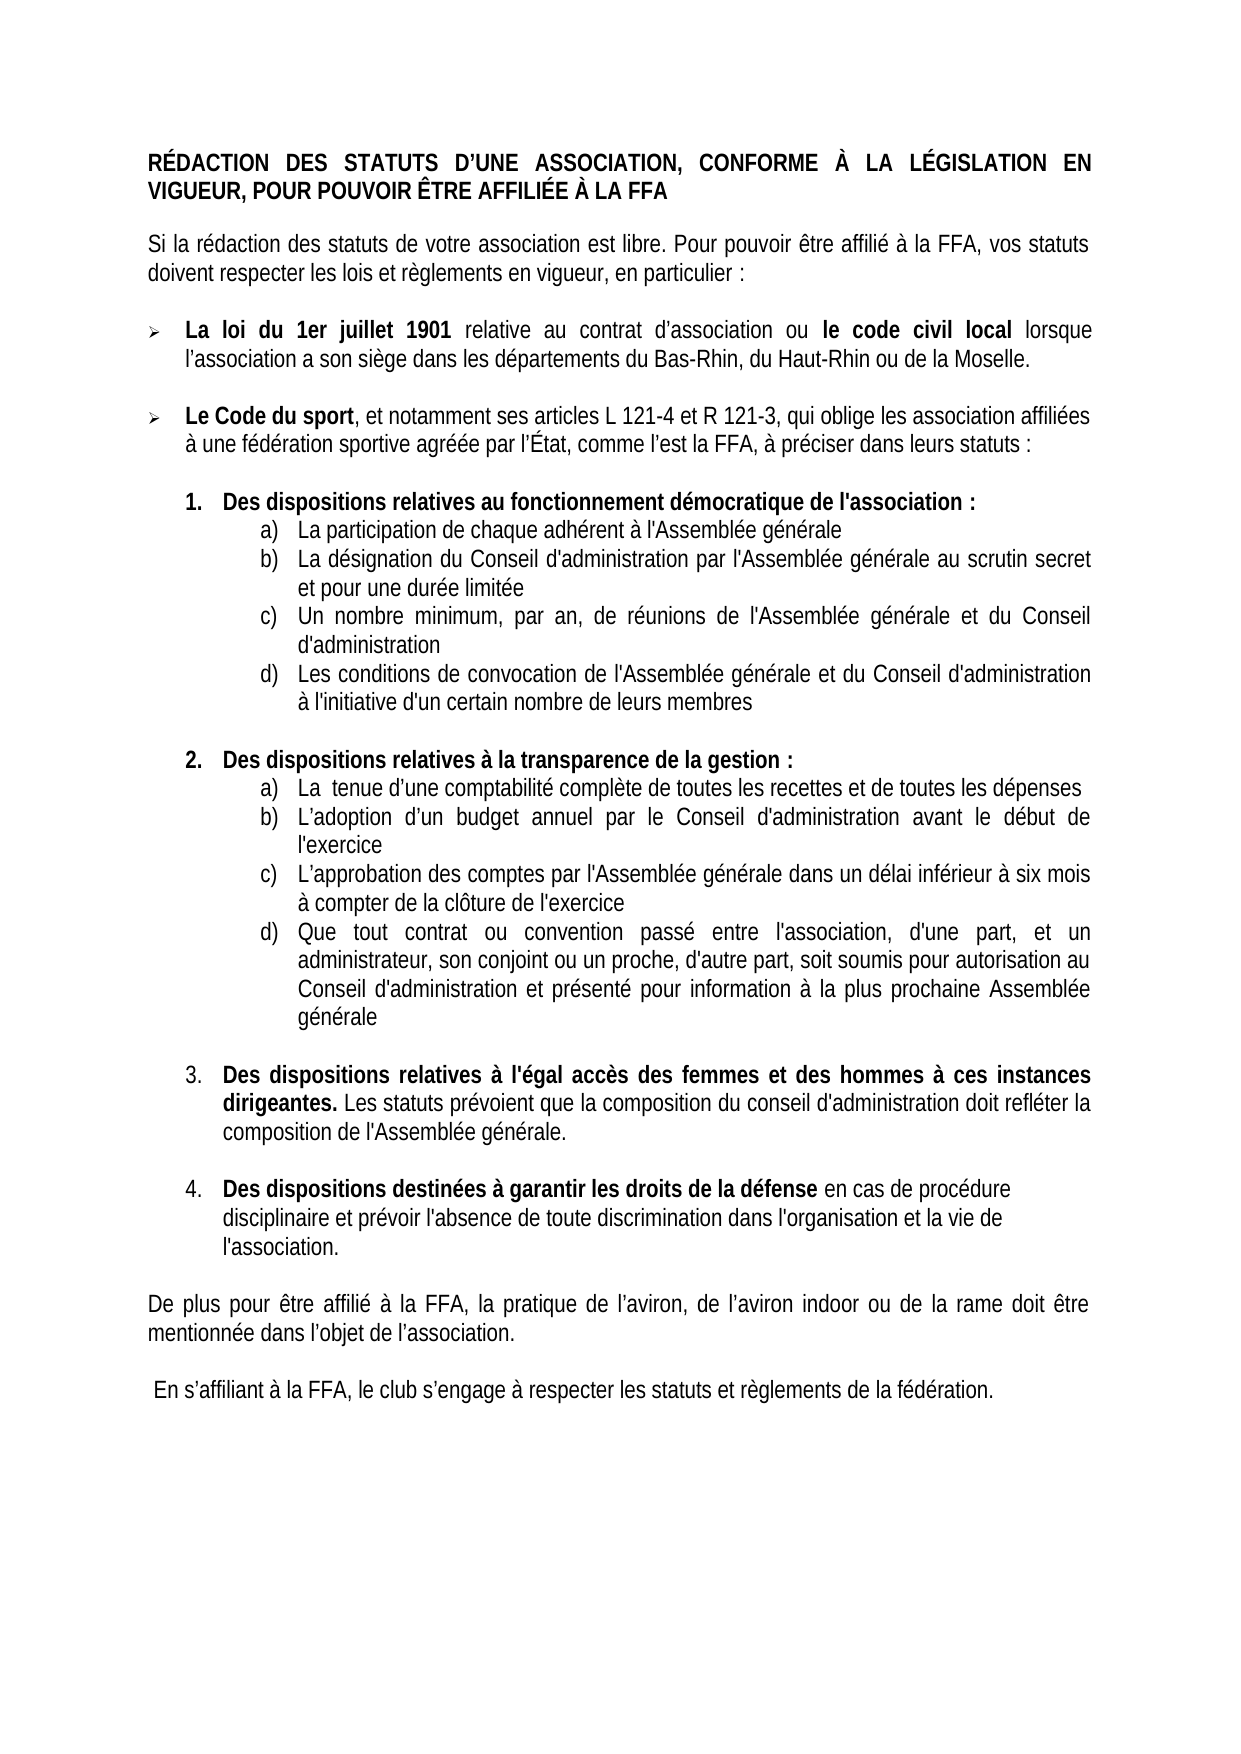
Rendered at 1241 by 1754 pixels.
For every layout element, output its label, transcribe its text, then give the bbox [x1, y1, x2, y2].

list Les conditions de convocation de l'Assemblée générale et du Conseil d'administration à l'initiative d'un certain nombre de leurs membres [260, 659, 1093, 716]
list La tenue d’une comptabilité complète de toutes les recettes et de toutes les dépenses [260, 773, 1093, 802]
text En s’affiliant à la FFA, le club s’engage à respecter les statuts et règlements de la fédération. [148, 1375, 1093, 1404]
list La loi du 1er juillet 1901 relative au contrat d’association ou le code civil local lorsque l’association a son siège dans les départements du Bas-Rhin, du Haut-Rhin ou de la Moselle. [148, 315, 1093, 372]
list L’approbation des comptes par l'Assemblée générale dans un délai inférieur à six mois à compter de la clôture de l'exercice [260, 859, 1093, 916]
list Des dispositions destinées à garantir les droits de la défense en cas de procédure disciplinaire et prévoir l'absence de toute discrimination dans l'organisation et la vie de l'association. [185, 1174, 1093, 1260]
list L’adoption d’un budget annuel par le Conseil d'administration avant le début de l'exercice [260, 802, 1093, 859]
list Des dispositions relatives à la transparence de la gestion : [185, 744, 1093, 773]
text De plus pour être affilié à la FFA, la pratique de l’aviron, de l’aviron indoor ou de la rame doit être mentionnée dans l’objet de l’association. [148, 1289, 1093, 1347]
subtitle RÉDACTION DES STATUTS D’UNE ASSOCIATION, CONFORME À LA LÉGISLATION EN VIGUEUR, POUR POUVOIR ÊTRE AFFILIÉE À LA FFA [148, 148, 1093, 205]
list La participation de chaque adhérent à l'Assemblée générale [260, 515, 1093, 544]
list Des dispositions relatives à l'égal accès des femmes et des hommes à ces instances dirigeantes. Les statuts prévoient que la composition du conseil d'administration doit refléter la composition de l'Assemblée générale. [185, 1060, 1093, 1146]
list Un nombre minimum, par an, de réunions de l'Assemblée générale et du Conseil d'administration [260, 601, 1093, 659]
list Des dispositions relatives au fonctionnement démocratique de l'association : [185, 487, 1093, 515]
text Si la rédaction des statuts de votre association est libre. Pour pouvoir être affilié à la FFA, vos statuts doivent respecter les lois et règlements en vigueur, en particulier : [148, 229, 1093, 286]
list Que tout contrat ou convention passé entre l'association, d'une part, et un administrateur, son conjoint ou un proche, d'autre part, soit soumis pour autorisation au Conseil d'administration et présenté pour information à la plus prochaine Assemblée générale [260, 916, 1093, 1031]
list La désignation du Conseil d'administration par l'Assemblée générale au scrutin secret et pour une durée limitée [260, 544, 1093, 601]
list Le Code du sport, et notamment ses articles L 121-4 et R 121-3, qui oblige les association affiliées à une fédération sportive agréée par l’État, comme l’est la FFA, à préciser dans leurs statuts : [148, 401, 1093, 458]
